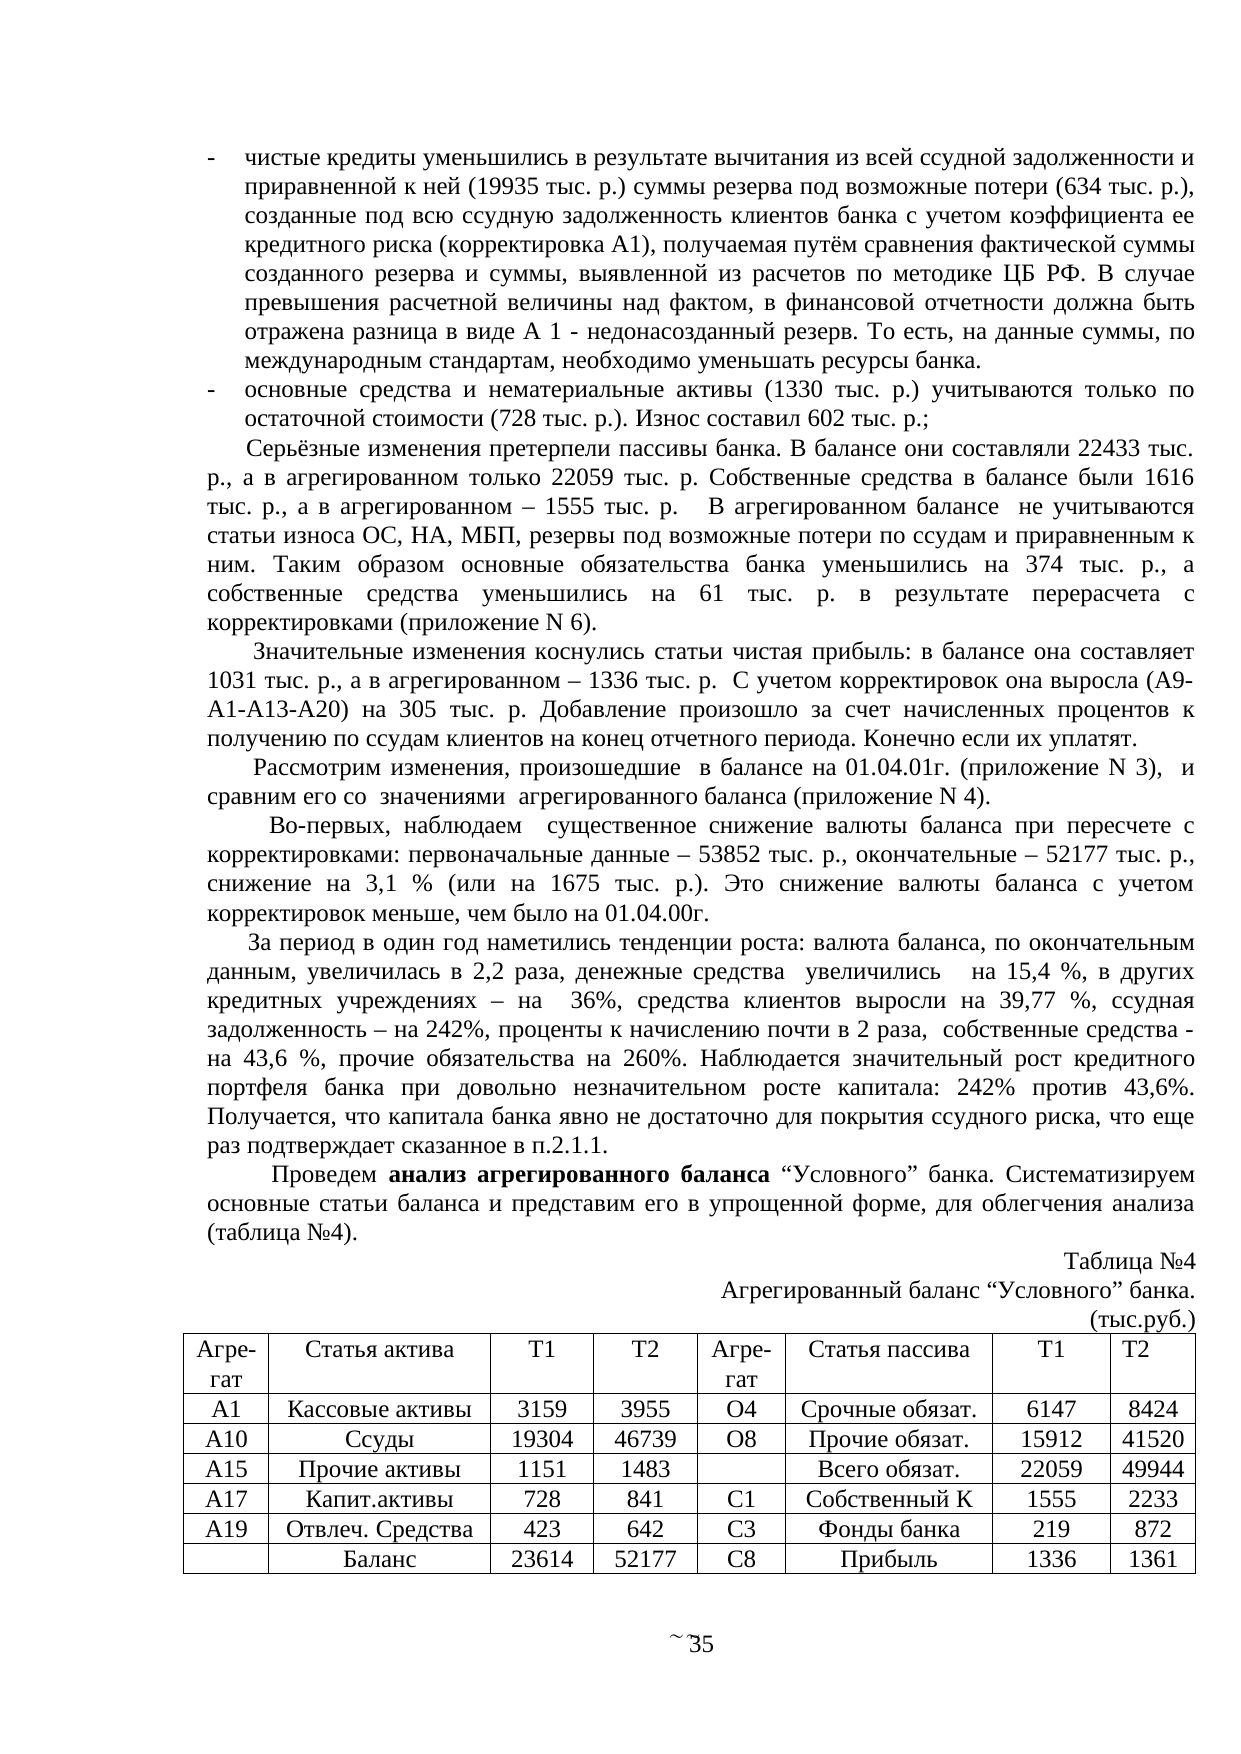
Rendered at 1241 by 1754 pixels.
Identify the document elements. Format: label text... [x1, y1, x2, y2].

table_cell Ссуды [269, 1424, 490, 1453]
table_cell 1336 [993, 1544, 1110, 1573]
table_cell [698, 1454, 785, 1483]
table_cell 15912 [993, 1424, 1110, 1453]
table_cell Фонды банка [786, 1514, 992, 1543]
text Рассмотрим изменения, произошедшие в балансе на 01.04.01г. (приложение N 3), и сравним его со значениями агрегированного баланса (приложение N 4). [207, 752, 1196, 810]
table_cell 8424 [1111, 1394, 1195, 1423]
table_cell 1151 [491, 1454, 593, 1483]
table_cell Всего обязат. [786, 1454, 992, 1483]
list основные средства и нематериальные активы (1330 тыс. р.) учитываются только по остаточной стоимости (728 тыс. р.). Износ составил 602 тыс. р.; [207, 374, 1196, 432]
table_cell 1555 [993, 1484, 1110, 1513]
table_header Т1 [491, 1334, 593, 1392]
text Таблица №4 [207, 1246, 1196, 1275]
table_cell А10 [184, 1424, 268, 1453]
table_cell Баланс [269, 1544, 490, 1573]
table_cell 41520 [1111, 1424, 1195, 1453]
text Значительные изменения коснулись статьи чистая прибыль: в балансе она составляет 1031 тыс. р., а в агрегированном – 1336 тыс. р. С учетом корректировок она выросла (А9-А1-А13-А20) на 305 тыс. р. Добавление произошло за счет начисленных процентов к получению по ссудам клиентов на конец отчетного периода. Конечно если их уплатят. [207, 636, 1196, 752]
table_header Т2 [1111, 1334, 1195, 1392]
table_cell [184, 1544, 268, 1573]
table_cell Собственный К [786, 1484, 992, 1513]
table_cell 46739 [594, 1424, 697, 1453]
table_header Т1 [993, 1334, 1110, 1392]
table_cell 3955 [594, 1394, 697, 1423]
table_cell 728 [491, 1484, 593, 1513]
table_cell А1 [184, 1394, 268, 1423]
table_cell С1 [698, 1484, 785, 1513]
table_cell Срочные обязат. [786, 1394, 992, 1423]
table_cell С8 [698, 1544, 785, 1573]
table_cell 6147 [993, 1394, 1110, 1423]
table_cell 1483 [594, 1454, 697, 1483]
table_cell С3 [698, 1514, 785, 1543]
table_cell 423 [491, 1514, 593, 1543]
table_cell О4 [698, 1394, 785, 1423]
table_cell А17 [184, 1484, 268, 1513]
table_header Статья пассива [786, 1334, 992, 1392]
table_cell 52177 [594, 1544, 697, 1573]
table_cell 23614 [491, 1544, 593, 1573]
text Проведем анализ агрегированного баланса “Условного” банка. Систематизируем основные статьи баланса и представим его в упрощенной форме, для облегчения анализа (таблица №4). [207, 1159, 1196, 1246]
table_cell А19 [184, 1514, 268, 1543]
table_cell 19304 [491, 1424, 593, 1453]
text Агрегированный баланс “Условного” банка. [207, 1275, 1196, 1304]
table_cell 872 [1111, 1514, 1195, 1543]
table_cell 3159 [491, 1394, 593, 1423]
table_cell Кассовые активы [269, 1394, 490, 1423]
table_cell Капит.активы [269, 1484, 490, 1513]
text Во-первых, наблюдаем существенное снижение валюты баланса при пересчете с корректировками: первоначальные данные – 53852 тыс. р., окончательные – 52177 тыс. р., снижение на 3,1 % (или на 1675 тыс. р.). Это снижение валюты баланса с учетом корректировок меньше, чем было на 01.04.00г. [207, 810, 1196, 926]
text Серьёзные изменения претерпели пассивы банка. В балансе они составляли 22433 тыс. р., а в агрегированном только 22059 тыс. р. Собственные средства в балансе были 1616 тыс. р., а в агрегированном – 1555 тыс. р. В агрегированном балансе не учитываются статьи износа ОС, НА, МБП, резервы под возможные потери по ссудам и приравненным к ним. Таким образом основные обязательства банка уменьшились на 374 тыс. р., а собственные средства уменьшились на 61 тыс. р. в результате перерасчета c корректировками (приложение N 6). [207, 432, 1196, 636]
table_cell 2233 [1111, 1484, 1195, 1513]
table_header Т2 [594, 1334, 697, 1392]
table_cell Прочие активы [269, 1454, 490, 1483]
table_cell О8 [698, 1424, 785, 1453]
table_header Статья актива [269, 1334, 490, 1392]
table_header Агре-гат [184, 1334, 268, 1392]
table_cell 642 [594, 1514, 697, 1543]
table_cell 1361 [1111, 1544, 1195, 1573]
table_cell Отвлеч. Средства [269, 1514, 490, 1543]
text (тыс.руб.) [207, 1304, 1196, 1333]
list чистые кредиты уменьшились в результате вычитания из всей ссудной задолженности и приравненной к ней (19935 тыс. р.) суммы резерва под возможные потери (634 тыс. р.), созданные под всю ссудную задолженность клиентов банка с учетом коэффициента ее кредитного риска (корректировка А1), получаемая путём сравнения фактической суммы созданного резерва и суммы, выявленной из расчетов по методике ЦБ РФ. В случае превышения расчетной величины над фактом, в финансовой отчетности должна быть отражена разница в виде А 1 - недонасозданный резерв. То есть, на данные суммы, по международным стандартам, необходимо уменьшать ресурсы банка. [207, 142, 1196, 374]
table_cell 841 [594, 1484, 697, 1513]
table_cell 219 [993, 1514, 1110, 1543]
text За период в один год наметились тенденции роста: валюта баланса, по окончательным данным, увеличилась в 2,2 раза, денежные средства увеличились на 15,4 %, в других кредитных учреждениях – на 36%, средства клиентов выросли на 39,77 %, ссудная задолженность – на 242%, проценты к начислению почти в 2 раза, собственные средства - на 43,6 %, прочие обязательства на 260%. Наблюдается значительный рост кредитного портфеля банка при довольно незначительном росте капитала: 242% против 43,6%. Получается, что капитала банка явно не достаточно для покрытия ссудного риска, что еще раз подтверждает сказанное в п.2.1.1. [207, 926, 1196, 1159]
table_header Агре-гат [698, 1334, 785, 1392]
table_cell 22059 [993, 1454, 1110, 1483]
table_cell А15 [184, 1454, 268, 1483]
table_cell 49944 [1111, 1454, 1195, 1483]
table_cell Прибыль [786, 1544, 992, 1573]
table_cell Прочие обязат. [786, 1424, 992, 1453]
